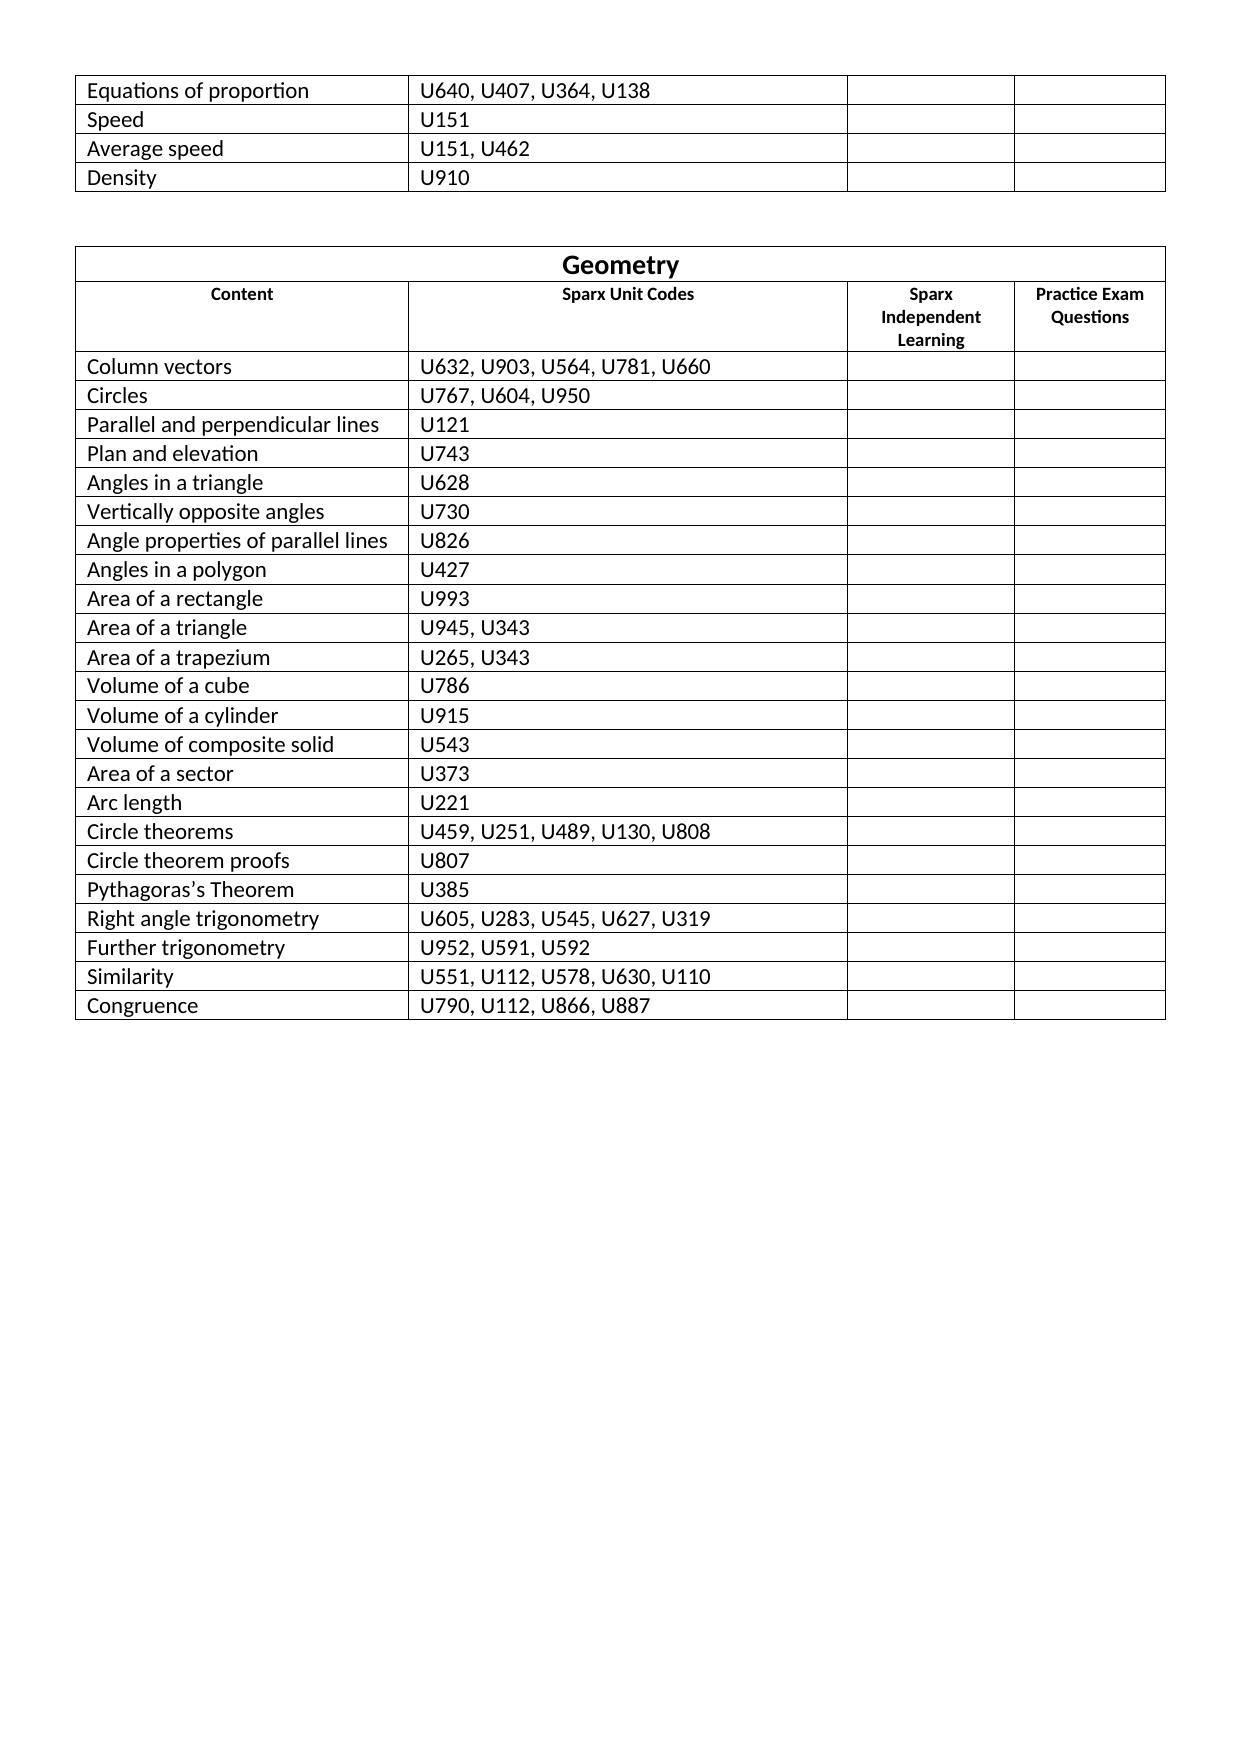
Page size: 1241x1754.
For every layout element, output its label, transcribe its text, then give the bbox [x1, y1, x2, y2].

table_cell [1015, 134, 1165, 162]
table_cell Density [76, 163, 408, 191]
table_cell U826 [409, 526, 847, 554]
table_cell [848, 701, 1014, 729]
table_cell [1015, 439, 1165, 467]
table_cell [1015, 76, 1165, 104]
table_cell U427 [409, 555, 847, 583]
table_cell U121 [409, 410, 847, 438]
table_cell U767, U604, U950 [409, 381, 847, 409]
table_cell U993 [409, 585, 847, 612]
table_cell Congruence [76, 991, 408, 1019]
table_cell Speed [76, 105, 408, 133]
table_cell [848, 468, 1014, 496]
table_cell U459, U251, U489, U130, U808 [409, 817, 847, 845]
table_cell [848, 788, 1014, 816]
table_cell [848, 105, 1014, 133]
table_cell [848, 76, 1014, 104]
table_cell [1015, 759, 1165, 787]
table_cell [848, 962, 1014, 990]
table_cell [1015, 526, 1165, 554]
table_cell [1015, 497, 1165, 525]
table_cell Vertically opposite angles [76, 497, 408, 525]
table_cell Further trigonometry [76, 933, 408, 961]
table_cell U605, U283, U545, U627, U319 [409, 904, 847, 932]
table_cell [1015, 875, 1165, 903]
table_cell U807 [409, 846, 847, 874]
table_cell [848, 497, 1014, 525]
table_cell [1015, 962, 1165, 990]
table_cell [1015, 904, 1165, 932]
table_cell [848, 672, 1014, 700]
table_cell [848, 585, 1014, 612]
table_cell [848, 381, 1014, 409]
table_cell [1015, 614, 1165, 642]
table_cell [1015, 381, 1165, 409]
table_cell U221 [409, 788, 847, 816]
table_cell Equations of proportion [76, 76, 408, 104]
table_cell Angle properties of parallel lines [76, 526, 408, 554]
table_cell Right angle trigonometry [76, 904, 408, 932]
table_cell [848, 904, 1014, 932]
table_cell Sparx Unit Codes [409, 282, 847, 351]
table_cell U915 [409, 701, 847, 729]
table_cell [848, 555, 1014, 583]
table_cell U945, U343 [409, 614, 847, 642]
table_cell Volume of a cube [76, 672, 408, 700]
table_cell U151 [409, 105, 847, 133]
table_cell [848, 410, 1014, 438]
table_cell U151, U462 [409, 134, 847, 162]
table_cell [1015, 788, 1165, 816]
table_cell [1015, 555, 1165, 583]
table_cell [1015, 105, 1165, 133]
table_cell Circle theorems [76, 817, 408, 845]
table_cell [848, 614, 1014, 642]
table_cell Area of a sector [76, 759, 408, 787]
table_cell [1015, 933, 1165, 961]
table_cell [1015, 352, 1165, 380]
table_cell Circle theorem proofs [76, 846, 408, 874]
table_cell Volume of a cylinder [76, 701, 408, 729]
table_cell [1015, 701, 1165, 729]
table_cell [1015, 468, 1165, 496]
table_cell U910 [409, 163, 847, 191]
table_cell [1015, 410, 1165, 438]
table_cell Practice Exam Questions [1015, 282, 1165, 351]
table_cell Angles in a polygon [76, 555, 408, 583]
table_cell Average speed [76, 134, 408, 162]
table_cell Volume of composite solid [76, 730, 408, 758]
table_cell U730 [409, 497, 847, 525]
table_cell U543 [409, 730, 847, 758]
table_cell U632, U903, U564, U781, U660 [409, 352, 847, 380]
table_cell [848, 526, 1014, 554]
table_cell [1015, 991, 1165, 1019]
table_cell Area of a trapezium [76, 643, 408, 671]
table_cell [848, 817, 1014, 845]
table_cell U385 [409, 875, 847, 903]
table_cell [1015, 817, 1165, 845]
table_cell U551, U112, U578, U630, U110 [409, 962, 847, 990]
table_cell [848, 643, 1014, 671]
table_cell Plan and elevation [76, 439, 408, 467]
table_cell U265, U343 [409, 643, 847, 671]
table_cell Arc length [76, 788, 408, 816]
table_cell [1015, 643, 1165, 671]
table_cell [1015, 585, 1165, 612]
table_cell [848, 759, 1014, 787]
table_cell [1015, 846, 1165, 874]
table_cell Sparx Independent Learning [848, 282, 1014, 351]
table_cell [848, 730, 1014, 758]
table_cell Circles [76, 381, 408, 409]
table_cell [848, 163, 1014, 191]
table_cell U786 [409, 672, 847, 700]
table_cell Angles in a triangle [76, 468, 408, 496]
table_cell [1015, 672, 1165, 700]
table_cell [1015, 163, 1165, 191]
table_cell Content [76, 282, 408, 351]
table_cell Column vectors [76, 352, 408, 380]
table_cell [1015, 730, 1165, 758]
table_cell U952, U591, U592 [409, 933, 847, 961]
table_cell Area of a triangle [76, 614, 408, 642]
table_cell [848, 991, 1014, 1019]
table_cell Similarity [76, 962, 408, 990]
table_cell U743 [409, 439, 847, 467]
table_cell U373 [409, 759, 847, 787]
table_cell [848, 933, 1014, 961]
table_cell Parallel and perpendicular lines [76, 410, 408, 438]
table_cell Area of a rectangle [76, 585, 408, 612]
table_cell [848, 439, 1014, 467]
table_cell [848, 352, 1014, 380]
table_cell [848, 846, 1014, 874]
table_cell Pythagoras’s Theorem [76, 875, 408, 903]
table_cell U640, U407, U364, U138 [409, 76, 847, 104]
table_cell [848, 134, 1014, 162]
table_cell U628 [409, 468, 847, 496]
table_cell U790, U112, U866, U887 [409, 991, 847, 1019]
table_cell [848, 875, 1014, 903]
table_header Geometry [76, 247, 1165, 281]
